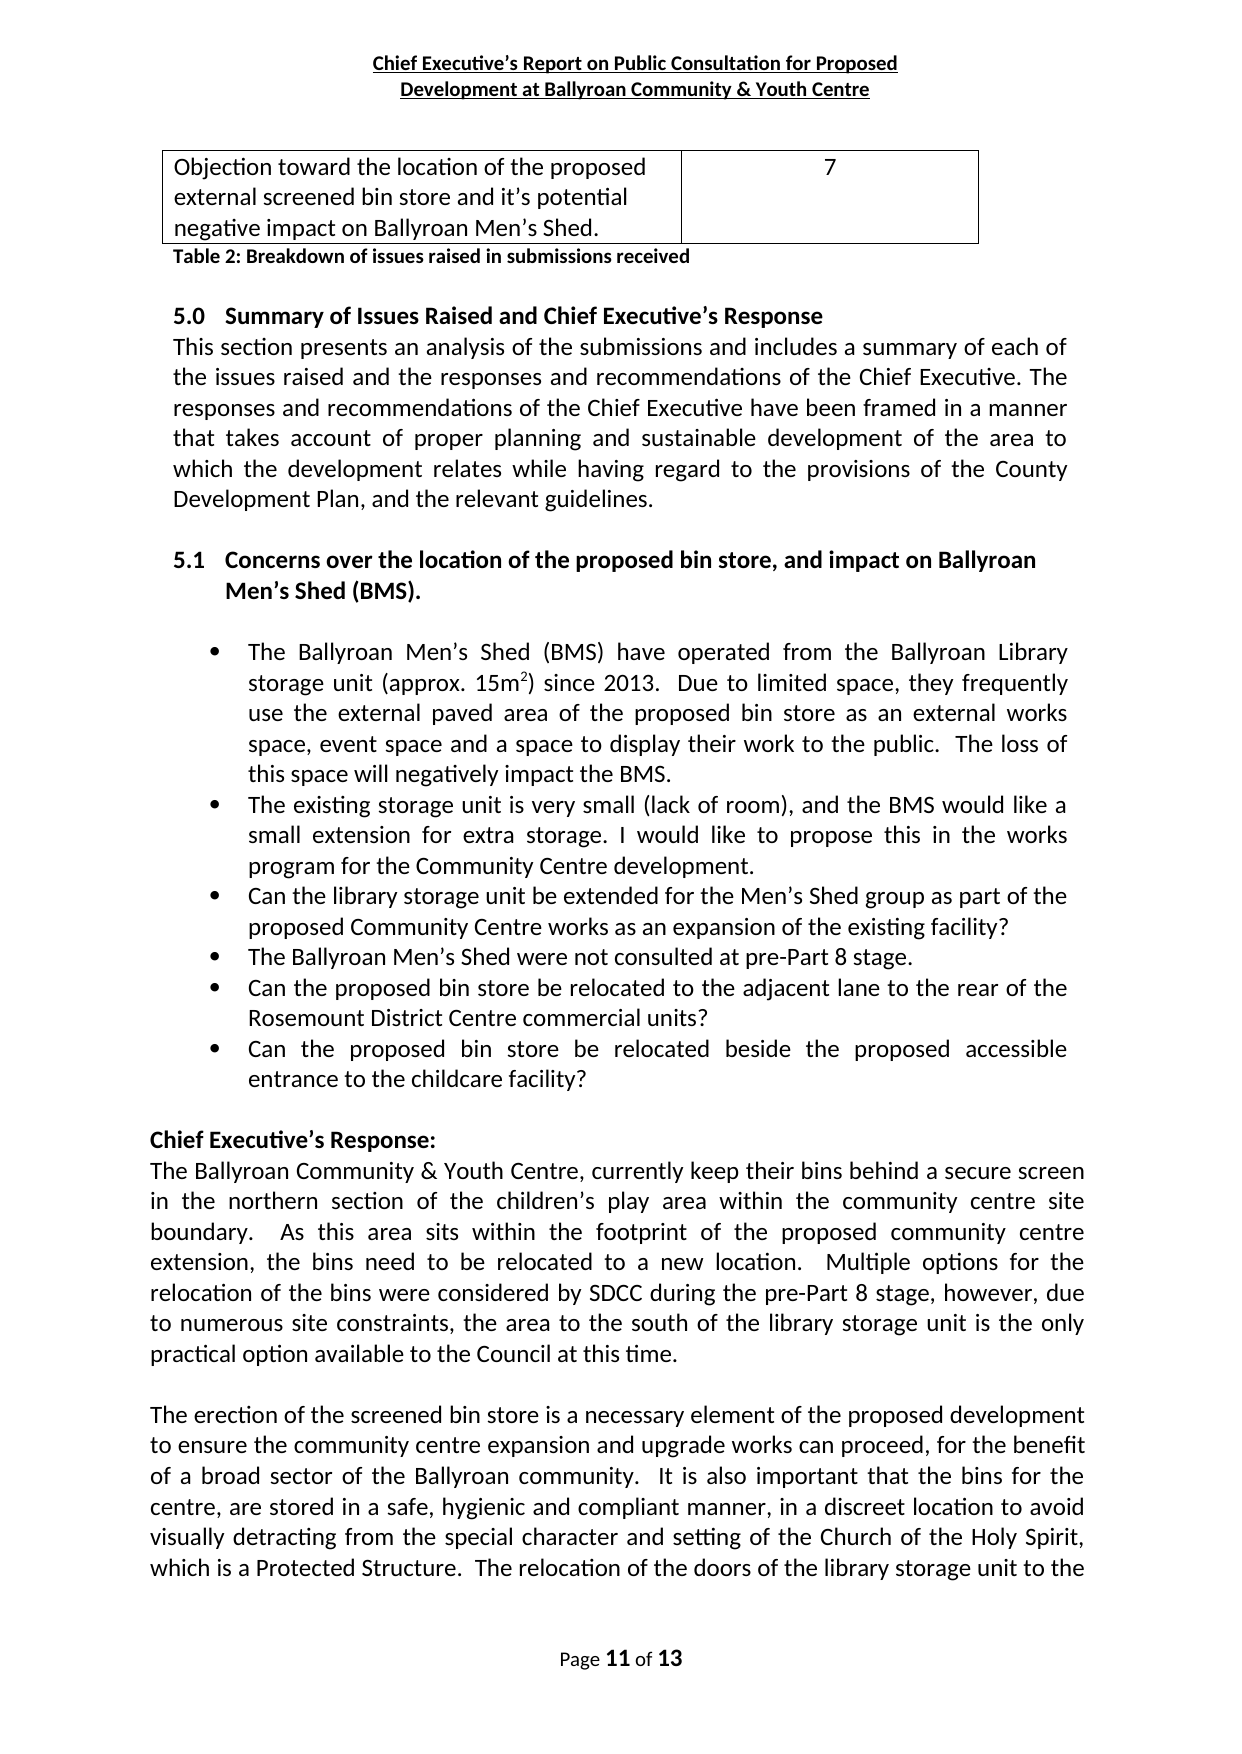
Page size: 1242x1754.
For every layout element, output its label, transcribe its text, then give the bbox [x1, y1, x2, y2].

text Chief Executive’s Response: [150, 1124, 1086, 1155]
list The existing storage unit is very small (lack of room), and the BMS would like a small extension for extra storage. I would like to propose this in the works program for the Community Centre development. [210, 789, 1069, 880]
list Can the library storage unit be extended for the Men’s Shed group as part of the proposed Community Centre works as an expansion of the existing facility? [210, 880, 1069, 941]
table_cell Objection toward the location of the proposed external screened bin store and it’s potential negative impact on Ballyroan Men’s Shed. [163, 151, 681, 243]
table_cell 7 [682, 151, 978, 243]
text This section presents an analysis of the submissions and includes a summary of each of the issues raised and the responses and recommendations of the Chief Executive. The responses and recommendations of the Chief Executive have been framed in a manner that takes account of proper planning and sustainable development of the area to which the development relates while having regard to the provisions of the County Development Plan, and the relevant guidelines. [173, 331, 1069, 514]
text The Ballyroan Community & Youth Centre, currently keep their bins behind a secure screen in the northern section of the children’s play area within the community centre site boundary. As this area sits within the footprint of the proposed community centre extension, the bins need to be relocated to a new location. Multiple options for the relocation of the bins were considered by SDCC during the pre-Part 8 stage, however, due to numerous site constraints, the area to the south of the library storage unit is the only practical option available to the Council at this time. [150, 1155, 1086, 1369]
text Table 2: Breakdown of issues raised in submissions received [150, 244, 1092, 269]
list The Ballyroan Men’s Shed (BMS) have operated from the Ballyroan Library storage unit (approx. 15m2) since 2013. Due to limited space, they frequently use the external paved area of the proposed bin store as an external works space, event space and a space to display their work to the public. The loss of this space will negatively impact the BMS. [210, 636, 1069, 789]
list Can the proposed bin store be relocated beside the proposed accessible entrance to the childcare facility? [210, 1033, 1069, 1094]
text 5.0 Summary of Issues Raised and Chief Executive’s Response [150, 300, 1092, 331]
list Can the proposed bin store be relocated to the adjacent lane to the rear of the Rosemount District Centre commercial units? [210, 972, 1069, 1033]
list The Ballyroan Men’s Shed were not consulted at pre-Part 8 stage. [210, 941, 1069, 972]
text 5.1 Concerns over the location of the proposed bin store, and impact on Ballyroan Men’s Shed (BMS). [173, 544, 1092, 606]
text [150, 1399, 1086, 1582]
